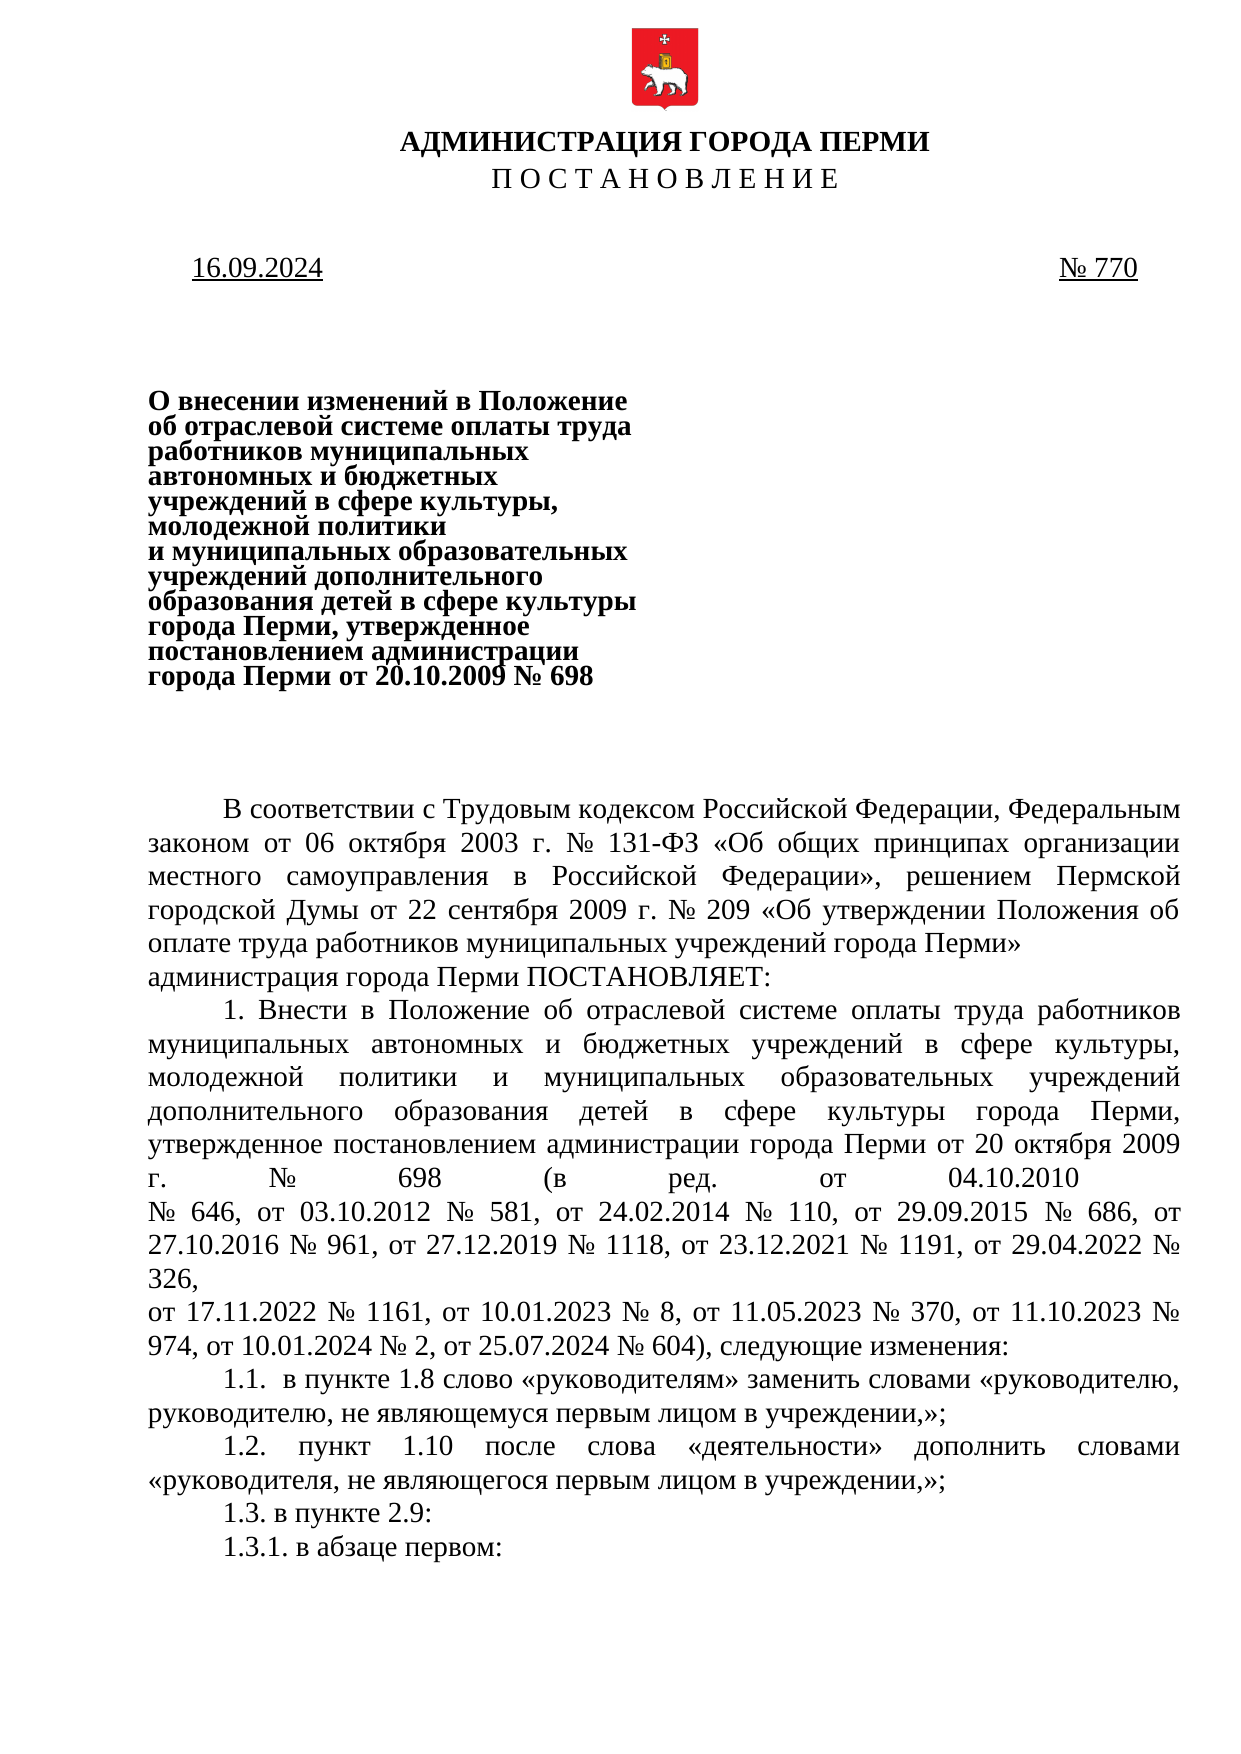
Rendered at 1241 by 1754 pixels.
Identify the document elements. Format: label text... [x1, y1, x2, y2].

text О внесении изменений в Положение об отраслевой системе оплаты труда работников муниципальных автономных и бюджетных учреждений в сфере культуры, молодежной политики и муниципальных образовательных учреждений дополнительного образования детей в сфере культуры города Перми, утвержденное постановлением администрации города Перми от 20.10.2009 № 698 [148, 391, 649, 691]
picture [631, 28, 699, 110]
text В соответствии с Трудовым кодексом Российской Федерации, Федеральным законом от 06 октября 2003 г. № 131-ФЗ «Об общих принципах организации местного самоуправления в Российской Федерации», решением Пермской городской Думы от 22 сентября 2009 г. № 209 «Об утверждении Положения об оплате труда работников муниципальных учреждений города Перми» [148, 791, 1181, 959]
text 1.2. пункт 1.10 после слова «деятельности» дополнить словами «руководителя, не являющегося первым лицом в учреждении,»; [148, 1428, 1181, 1496]
text 1.3.1. в абзаце первом: [148, 1529, 1181, 1563]
text 1. Внести в Положение об отраслевой системе оплаты труда работников муниципальных автономных и бюджетных учреждений в сфере культуры, молодежной политики и муниципальных образовательных учреждений дополнительного образования детей в сфере культуры города Перми, утвержденное постановлением администрации города Перми от 20 октября 2009 г. № 698 (в ред. от 04.10.2010 № 646, от 03.10.2012 № 581, от 24.02.2014 № 110, от 29.09.2015 № 686, от 27.10.2016 № 961, от 27.12.2019 № 1118, от 23.12.2021 № 1191, от 29.04.2022 № 326, от 17.11.2022 № 1161, от 10.01.2023 № 8, от 11.05.2023 № 370, от 11.10.2023 № 974, от 10.01.2024 № 2, от 25.07.2024 № 604), следующие изменения: [148, 992, 1181, 1361]
text администрация города Перми ПОСТАНОВЛЯЕТ: [148, 959, 1181, 992]
text 1.3. в пункте 2.9: [148, 1496, 1181, 1529]
text 1.1. в пункте 1.8 слово «руководителям» заменить словами «руководителю, руководителю, не являющемуся первым лицом в учреждении,»; [148, 1361, 1181, 1428]
